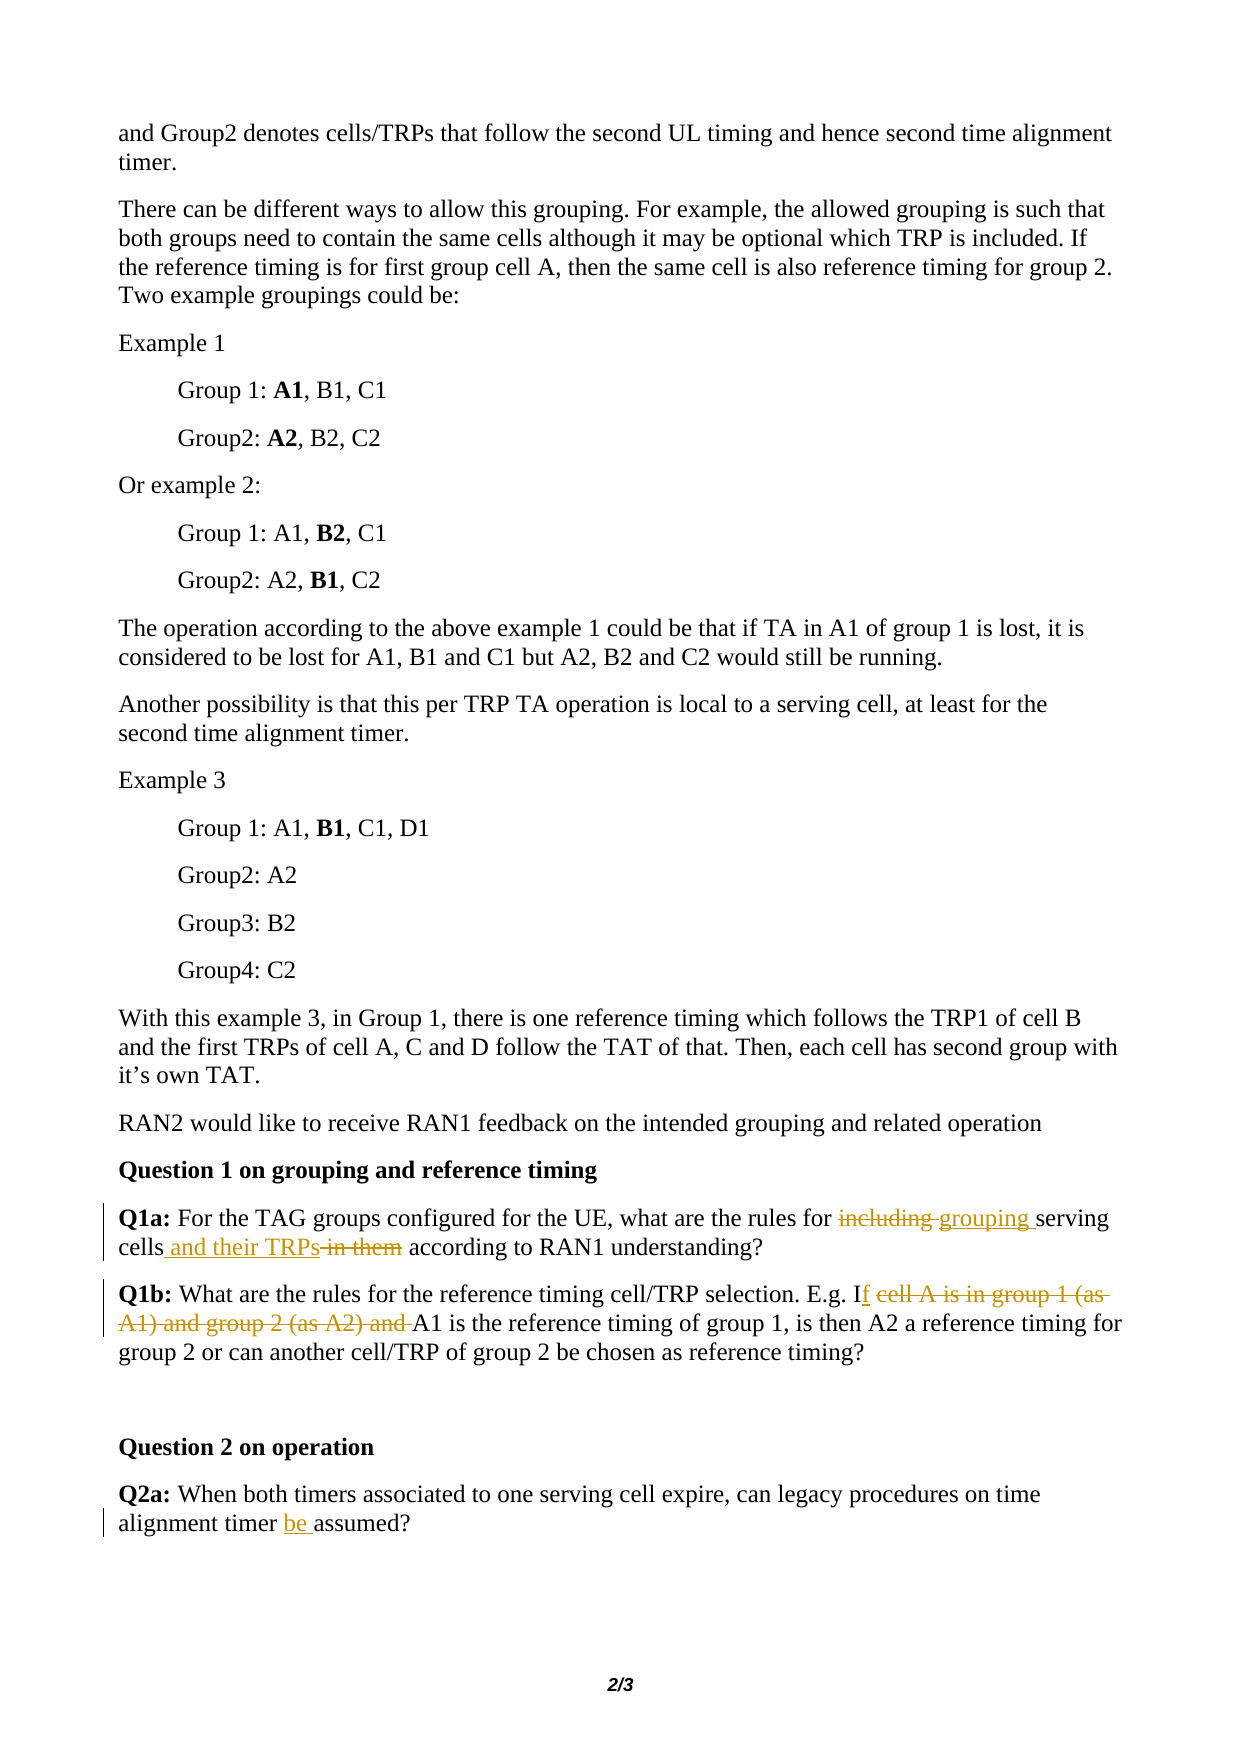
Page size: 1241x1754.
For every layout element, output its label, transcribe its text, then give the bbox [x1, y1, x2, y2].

text Group3: B2 [177, 908, 1122, 937]
text Question 1 on grouping and reference timing [118, 1156, 1122, 1184]
text Or example 2: [118, 471, 1122, 499]
text Another possibility is that this per TRP TA operation is local to a serving cell, at least for the second time alignment timer. [118, 689, 1122, 747]
text Q2a: When both timers associated to one serving cell expire, can legacy procedures on time alignment timer assumed? [118, 1479, 1122, 1537]
text Group 1: A1, B1, C1, D1 [177, 813, 1122, 842]
text Q1a: For the TAG groups configured for the UE, what are the rules for serving cells according to RAN1 understanding? [118, 1203, 1122, 1261]
text Group2: A2, B2, C2 [177, 423, 1122, 452]
text There can be different ways to allow this grouping. For example, the allowed grouping is such that both groups need to contain the same cells although it may be optional which TRP is included. If the reference timing is for first group cell A, then the same cell is also reference timing for group 2. Two example groupings could be: [118, 194, 1122, 309]
text Question 2 on operation [118, 1432, 1122, 1461]
text Example 3 [118, 766, 1122, 794]
text The operation according to the above example 1 could be that if TA in A1 of group 1 is lost, it is considered to be lost for A1, B1 and C1 but A2, B2 and C2 would still be running. [118, 613, 1122, 671]
text Group4: C2 [177, 956, 1122, 984]
text RAN2 would like to receive RAN1 feedback on the intended grouping and related operation [118, 1108, 1122, 1137]
text Q1b: What are the rules for the reference timing cell/TRP selection. E.g. I A1 is the reference timing of group 1, is then A2 a reference timing for group 2 or can another cell/TRP of group 2 be chosen as reference timing? [118, 1279, 1122, 1366]
text Group2: A2 [177, 861, 1122, 889]
text Group 1: A1, B2, C1 [177, 518, 1122, 547]
text Group 1: A1, B1, C1 [177, 376, 1122, 404]
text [118, 118, 1122, 176]
text Group2: A2, B1, C2 [177, 566, 1122, 594]
text With this example 3, in Group 1, there is one reference timing which follows the TRP1 of cell B and the first TRPs of cell A, C and D follow the TAT of that. Then, each cell has second group with it’s own TAT. [118, 1003, 1122, 1089]
text Example 1 [118, 328, 1122, 357]
